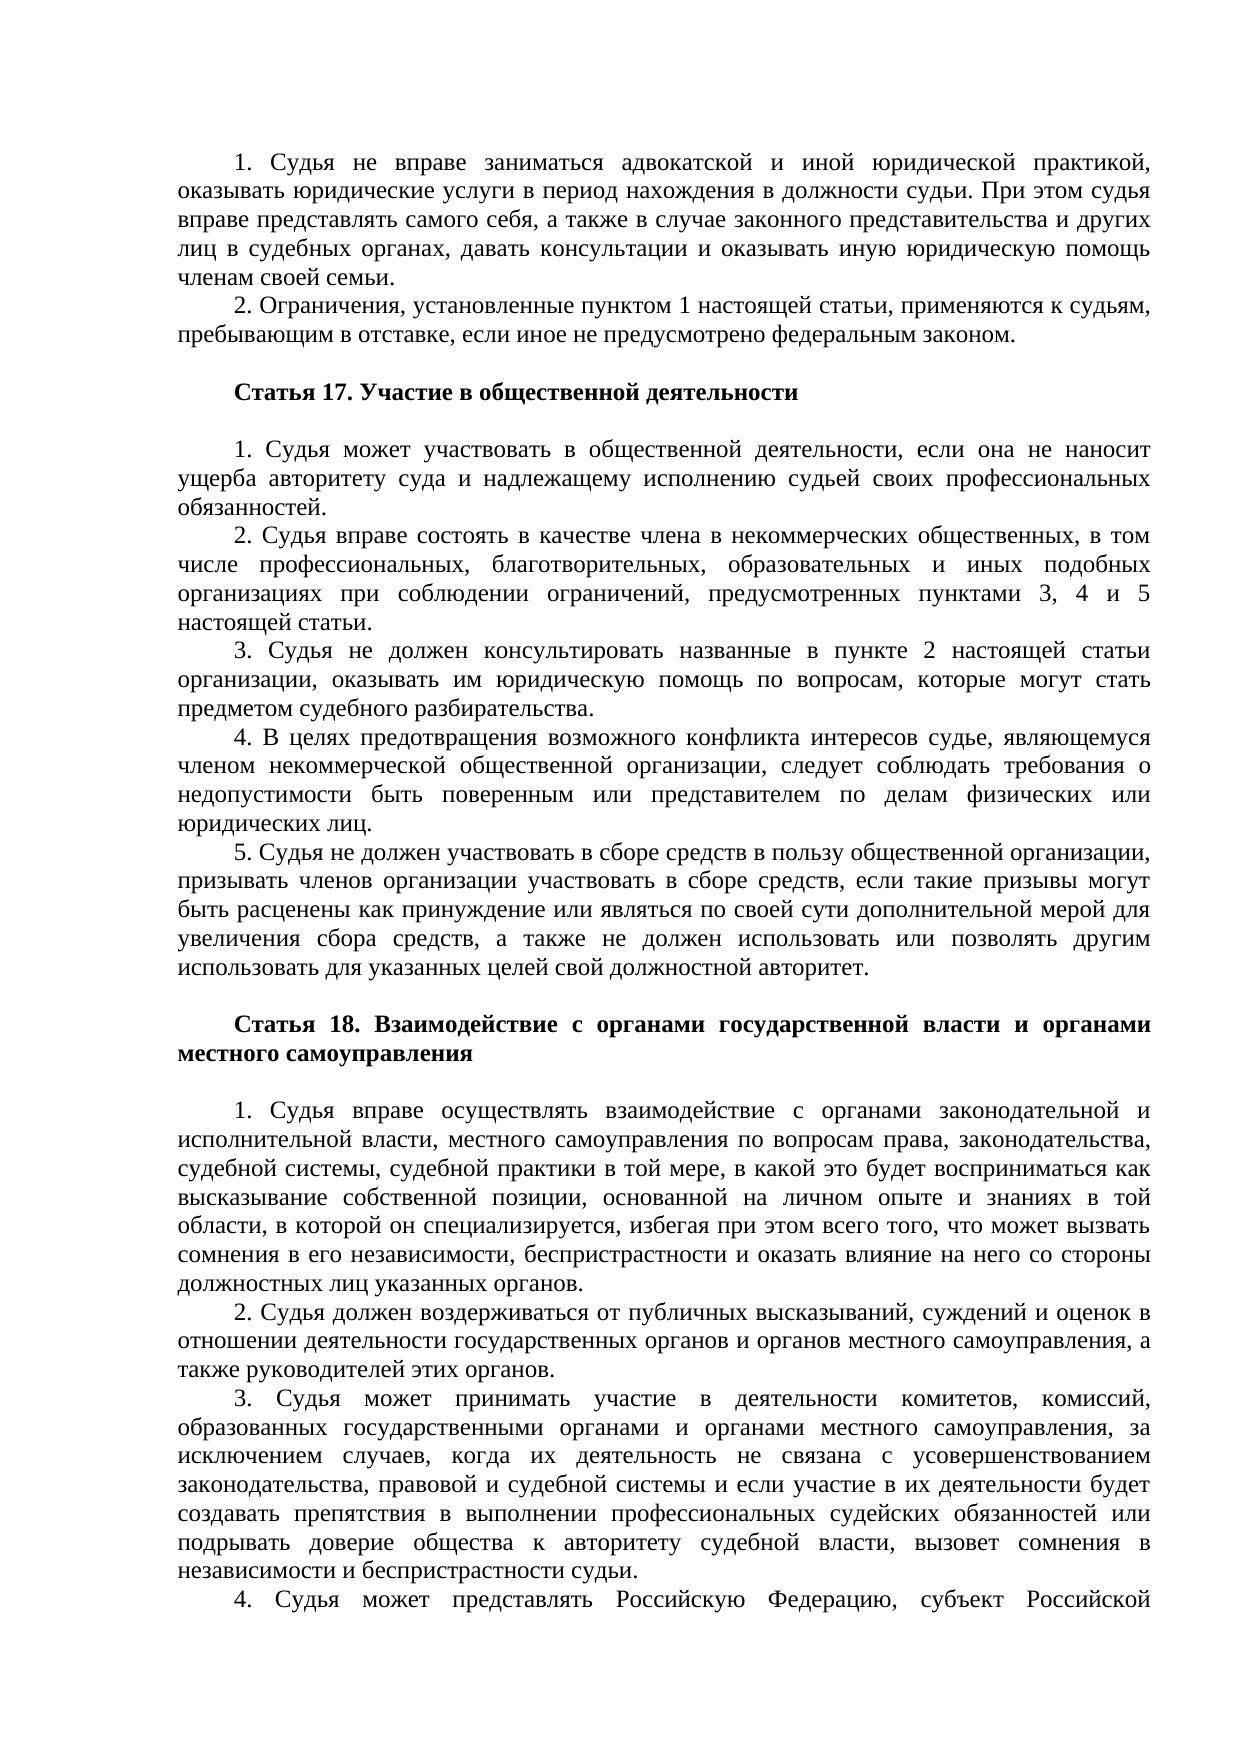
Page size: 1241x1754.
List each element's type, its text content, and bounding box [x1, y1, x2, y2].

text 4. В целях предотвращения возможного конфликта интересов судье, являющемуся членом некоммерческой общественной организации, следует соблюдать требования о недопустимости быть поверенным или представителем по делам физических или юридических лиц. [177, 722, 1152, 837]
text 3. Судья может принимать участие в деятельности комитетов, комиссий, образованных государственными органами и органами местного самоуправления, за исключением случаев, когда их деятельность не связана с усовершенствованием законодательства, правовой и судебной системы и если участие в их деятельности будет создавать препятствия в выполнении профессиональных судейских обязанностей или подрывать доверие общества к авторитету судебной власти, вызовет сомнения в независимости и беспристрастности судьи. [177, 1383, 1152, 1584]
text 2. Ограничения, установленные пунктом 1 настоящей статьи, применяются к судьям, пребывающим в отставке, если иное не предусмотрено федеральным законом. [177, 291, 1152, 348]
text 2. Судья должен воздерживаться от публичных высказываний, суждений и оценок в отношении деятельности государственных органов и органов местного самоуправления, а также руководителей этих органов. [177, 1297, 1152, 1383]
text 1. Судья вправе осуществлять взаимодействие с органами законодательной и исполнительной власти, местного самоуправления по вопросам права, законодательства, судебной системы, судебной практики в той мере, в какой это будет восприниматься как высказывание собственной позиции, основанной на личном опыте и знаниях в той области, в которой он специализируется, избегая при этом всего того, что может вызвать сомнения в его независимости, беспристрастности и оказать влияние на него со стороны должностных лиц указанных органов. [177, 1096, 1152, 1297]
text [177, 1584, 1152, 1613]
text 5. Судья не должен участвовать в сборе средств в пользу общественной организации, призывать членов организации участвовать в сборе средств, если такие призывы могут быть расценены как принуждение или являться по своей сути дополнительной мерой для увеличения сбора средств, а также не должен использовать или позволять другим использовать для указанных целей свой должностной авторитет. [177, 837, 1152, 981]
text 1. Судья может участвовать в общественной деятельности, если она не наносит ущерба авторитету суда и надлежащему исполнению судьей своих профессиональных обязанностей. [177, 434, 1152, 521]
title Статья 18. Взаимодействие с органами государственной власти и органами местного самоуправления [177, 1009, 1152, 1067]
text 1. Судья не вправе заниматься адвокатской и иной юридической практикой, оказывать юридические услуги в период нахождения в должности судьи. При этом судья вправе представлять самого себя, а также в случае законного представительства и других лиц в судебных органах, давать консультации и оказывать иную юридическую помощь членам своей семьи. [177, 147, 1152, 291]
title Статья 17. Участие в общественной деятельности [177, 377, 1152, 406]
text 2. Судья вправе состоять в качестве члена в некоммерческих общественных, в том числе профессиональных, благотворительных, образовательных и иных подобных организациях при соблюдении ограничений, предусмотренных пунктами 3, 4 и 5 настоящей статьи. [177, 521, 1152, 636]
text 3. Судья не должен консультировать названные в пункте 2 настоящей статьи организации, оказывать им юридическую помощь по вопросам, которые могут стать предметом судебного разбирательства. [177, 636, 1152, 722]
